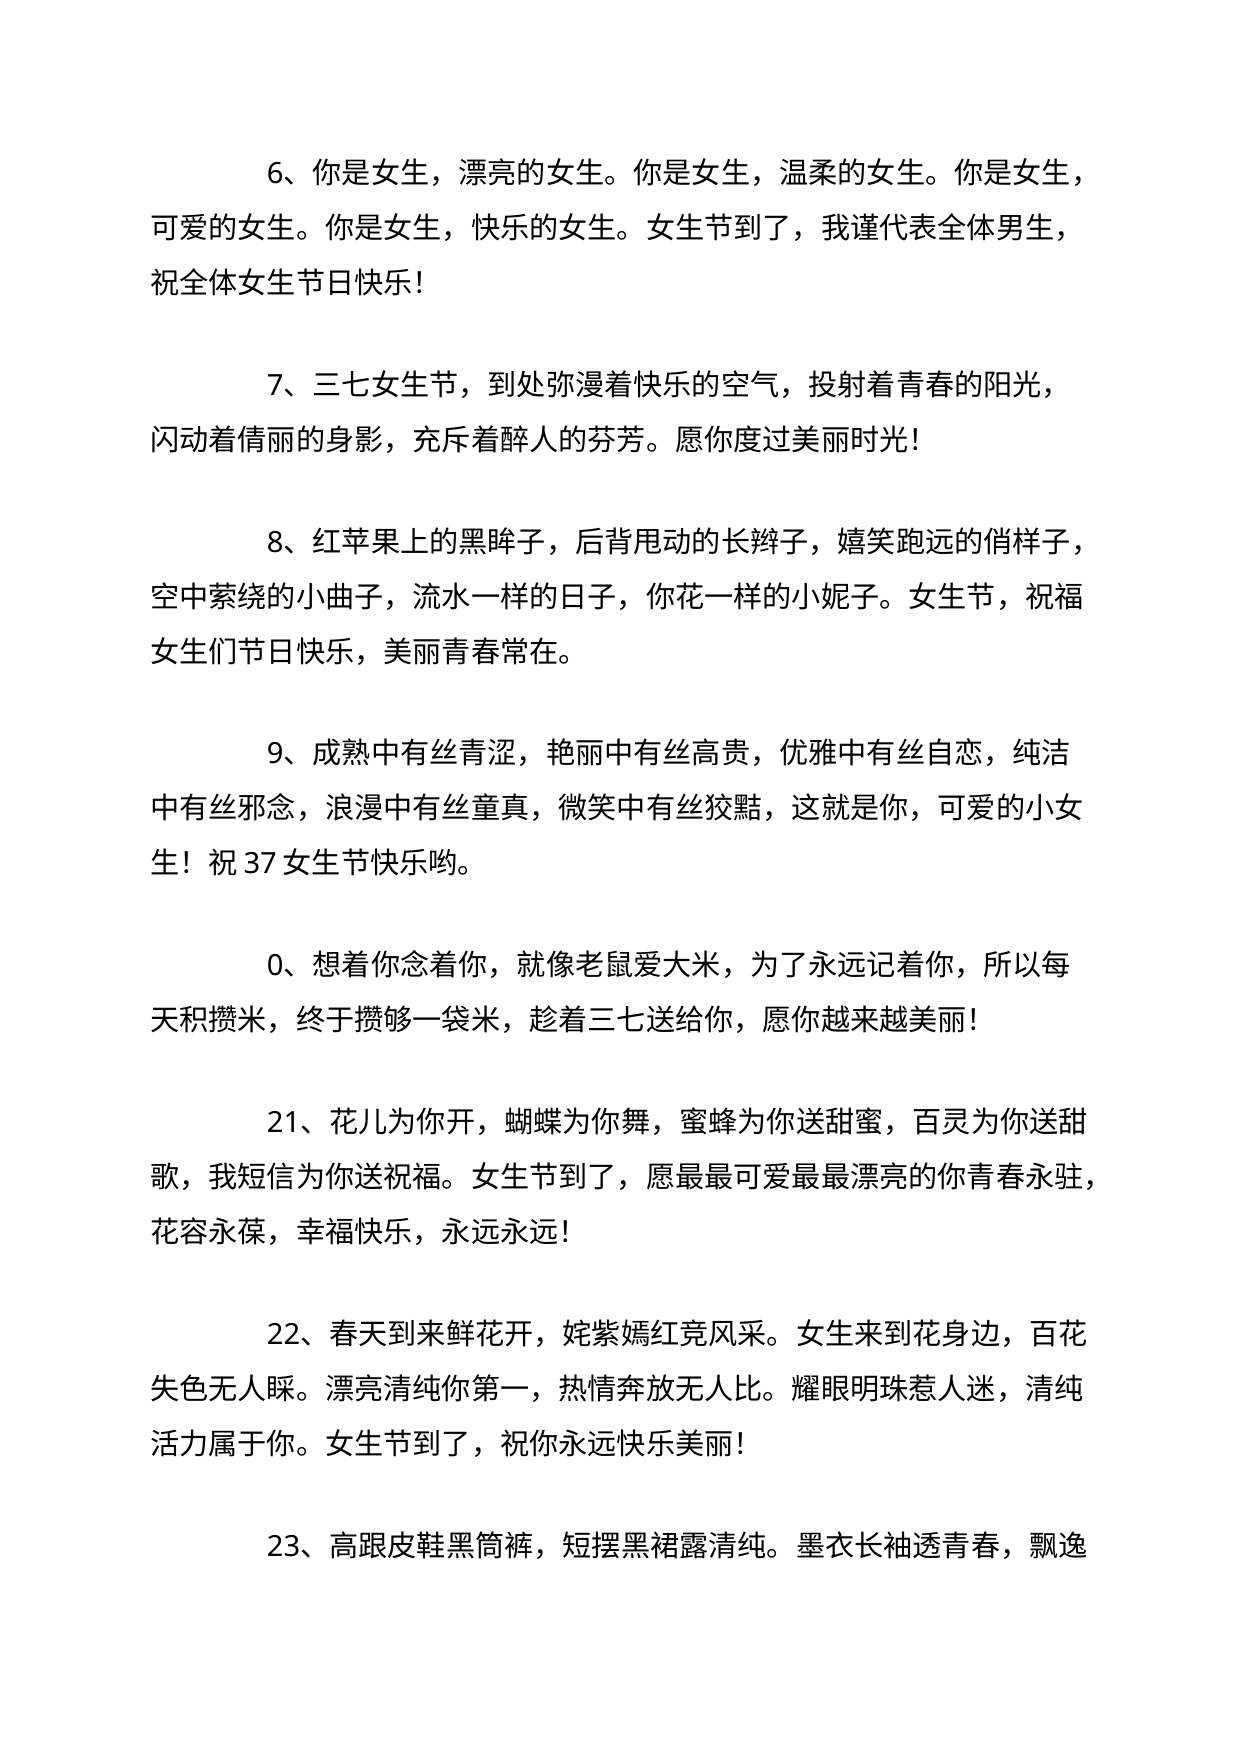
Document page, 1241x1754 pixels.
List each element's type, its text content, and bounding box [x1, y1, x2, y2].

text 8、红苹果上的黑眸子，后背甩动的长辫子，嬉笑跑远的俏样子，空中萦绕的小曲子，流水一样的日子，你花一样的小妮子。女生节，祝福女生们节日快乐，美丽青春常在。 [150, 518, 1090, 671]
text 0、想着你念着你，就像老鼠爱大米，为了永远记着你，所以每天积攒米，终于攒够一袋米，趁着三七送给你，愿你越来越美丽！ [150, 942, 1090, 1039]
text 9、成熟中有丝青涩，艳丽中有丝高贵，优雅中有丝自恋，纯洁中有丝邪念，浪漫中有丝童真，微笑中有丝狡黠，这就是你，可爱的小女生！祝37女生节快乐哟。 [150, 730, 1090, 882]
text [150, 1522, 1090, 1564]
text 21、花儿为你开，蝴蝶为你舞，蜜蜂为你送甜蜜，百灵为你送甜歌，我短信为你送祝福。女生节到了，愿最最可爱最最漂亮的你青春永驻，花容永葆，幸福快乐，永远永远！ [150, 1099, 1090, 1251]
text 6、你是女生，漂亮的女生。你是女生，温柔的女生。你是女生，可爱的女生。你是女生，快乐的女生。女生节到了，我谨代表全体男生，祝全体女生节日快乐！ [150, 150, 1090, 302]
text 22、春天到来鲜花开，姹紫嫣红竞风采。女生来到花身边，百花失色无人睬。漂亮清纯你第一，热情奔放无人比。耀眼明珠惹人迷，清纯活力属于你。女生节到了，祝你永远快乐美丽！ [150, 1310, 1090, 1463]
text 7、三七女生节，到处弥漫着快乐的空气，投射着青春的阳光，闪动着倩丽的身影，充斥着醉人的芬芳。愿你度过美丽时光！ [150, 362, 1090, 459]
